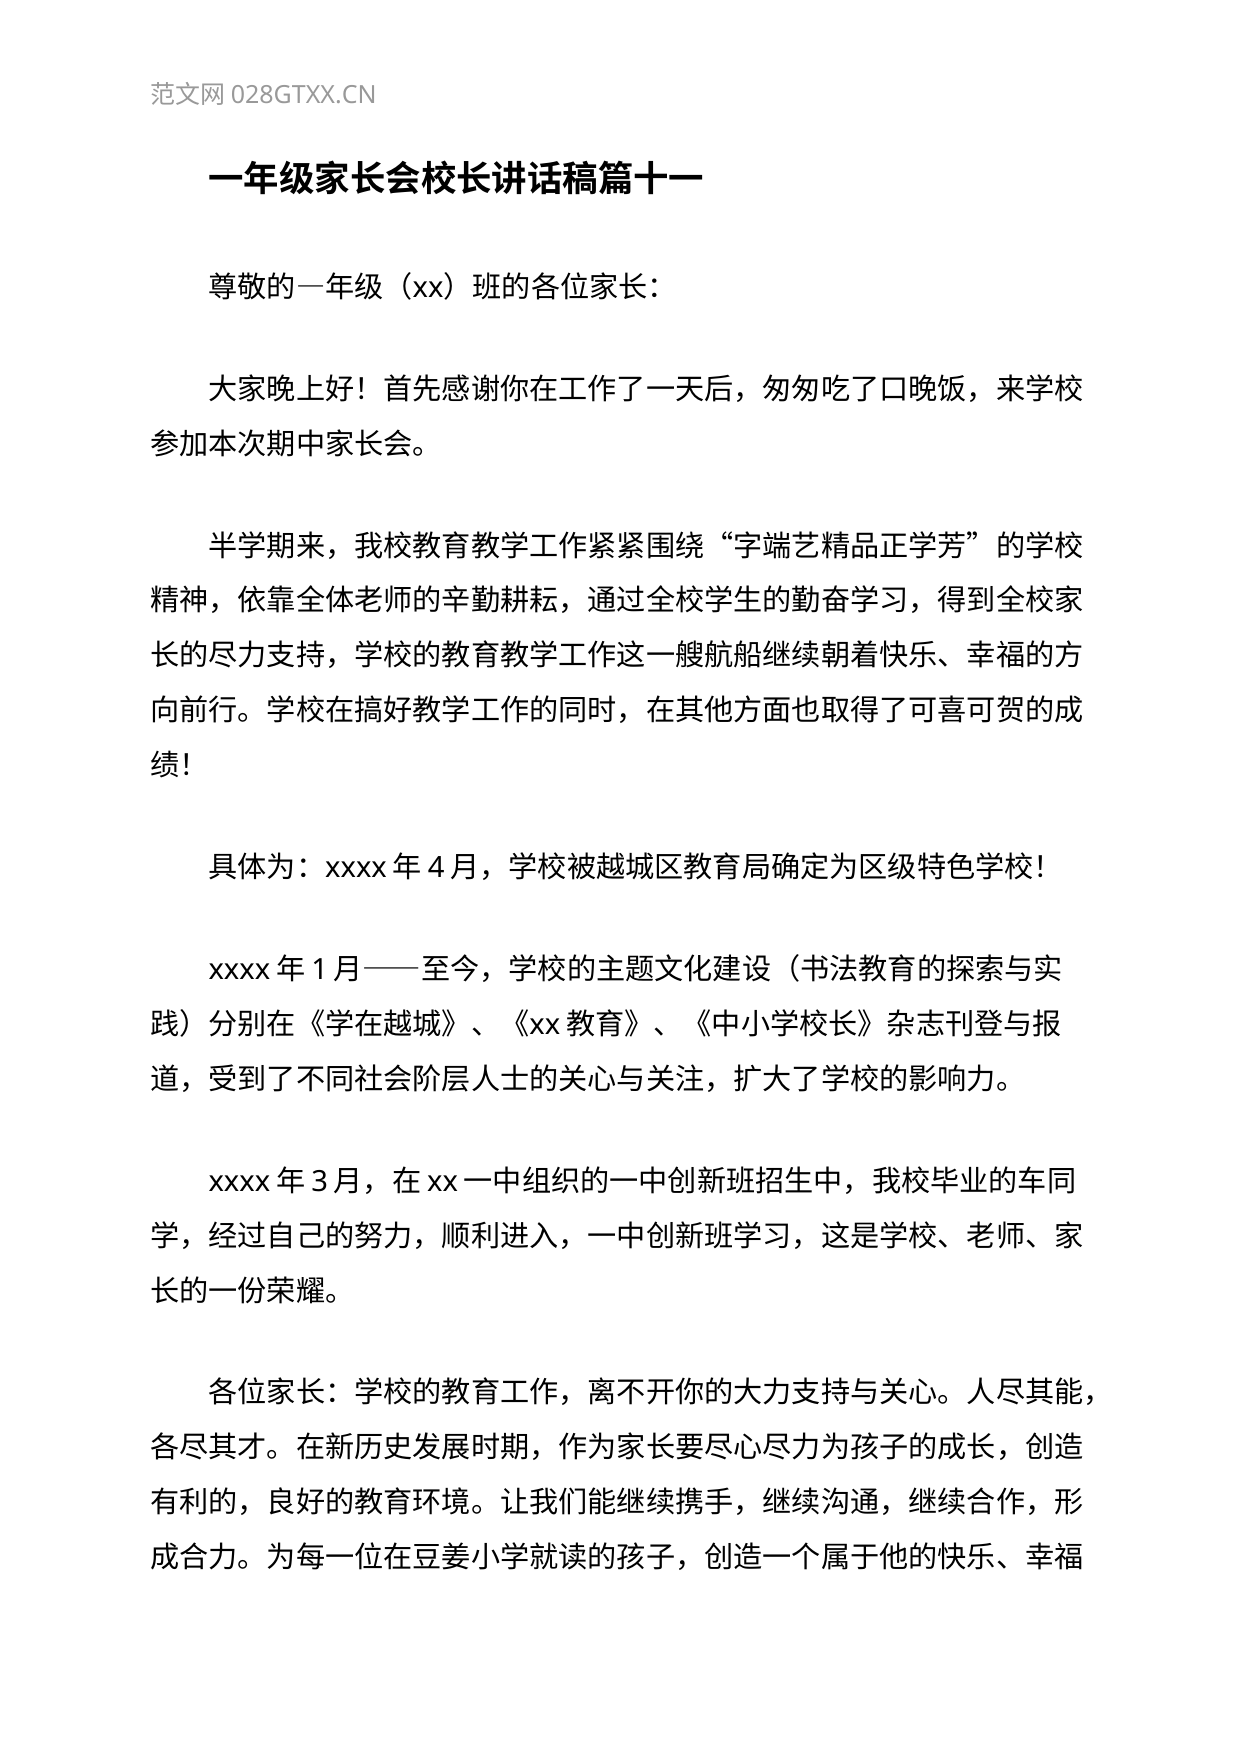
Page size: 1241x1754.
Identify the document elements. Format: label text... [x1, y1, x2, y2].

text 尊敬的―年级（xx）班的各位家长： [150, 263, 1090, 306]
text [150, 1369, 1090, 1576]
text 具体为：xxxx年4月，学校被越城区教育局确定为区级特色学校！ [150, 843, 1090, 886]
text xxxx年3月，在xx一中组织的一中创新班招生中，我校毕业的车同学，经过自己的努力，顺利进入，一中创新班学习，这是学校、老师、家长的一份荣耀。 [150, 1157, 1090, 1309]
text 半学期来，我校教育教学工作紧紧围绕“字端艺精品正学芳”的学校精神，依靠全体老师的辛勤耕耘，通过全校学生的勤奋学习，得到全校家长的尽力支持，学校的教育教学工作这一艘航船继续朝着快乐、幸福的方向前行。学校在搞好教学工作的同时，在其他方面也取得了可喜可贺的成绩！ [150, 522, 1090, 784]
text xxxx年1月――至今，学校的主题文化建设（书法教育的探索与实践）分别在《学在越城》、《xx教育》、《中小学校长》杂志刊登与报道，受到了不同社会阶层人士的关心与关注，扩大了学校的影响力。 [150, 945, 1090, 1098]
text 一年级家长会校长讲话稿篇十一 [150, 150, 1090, 201]
text 大家晚上好！首先感谢你在工作了一天后，匆匆吃了口晚饭，来学校参加本次期中家长会。 [150, 365, 1090, 463]
